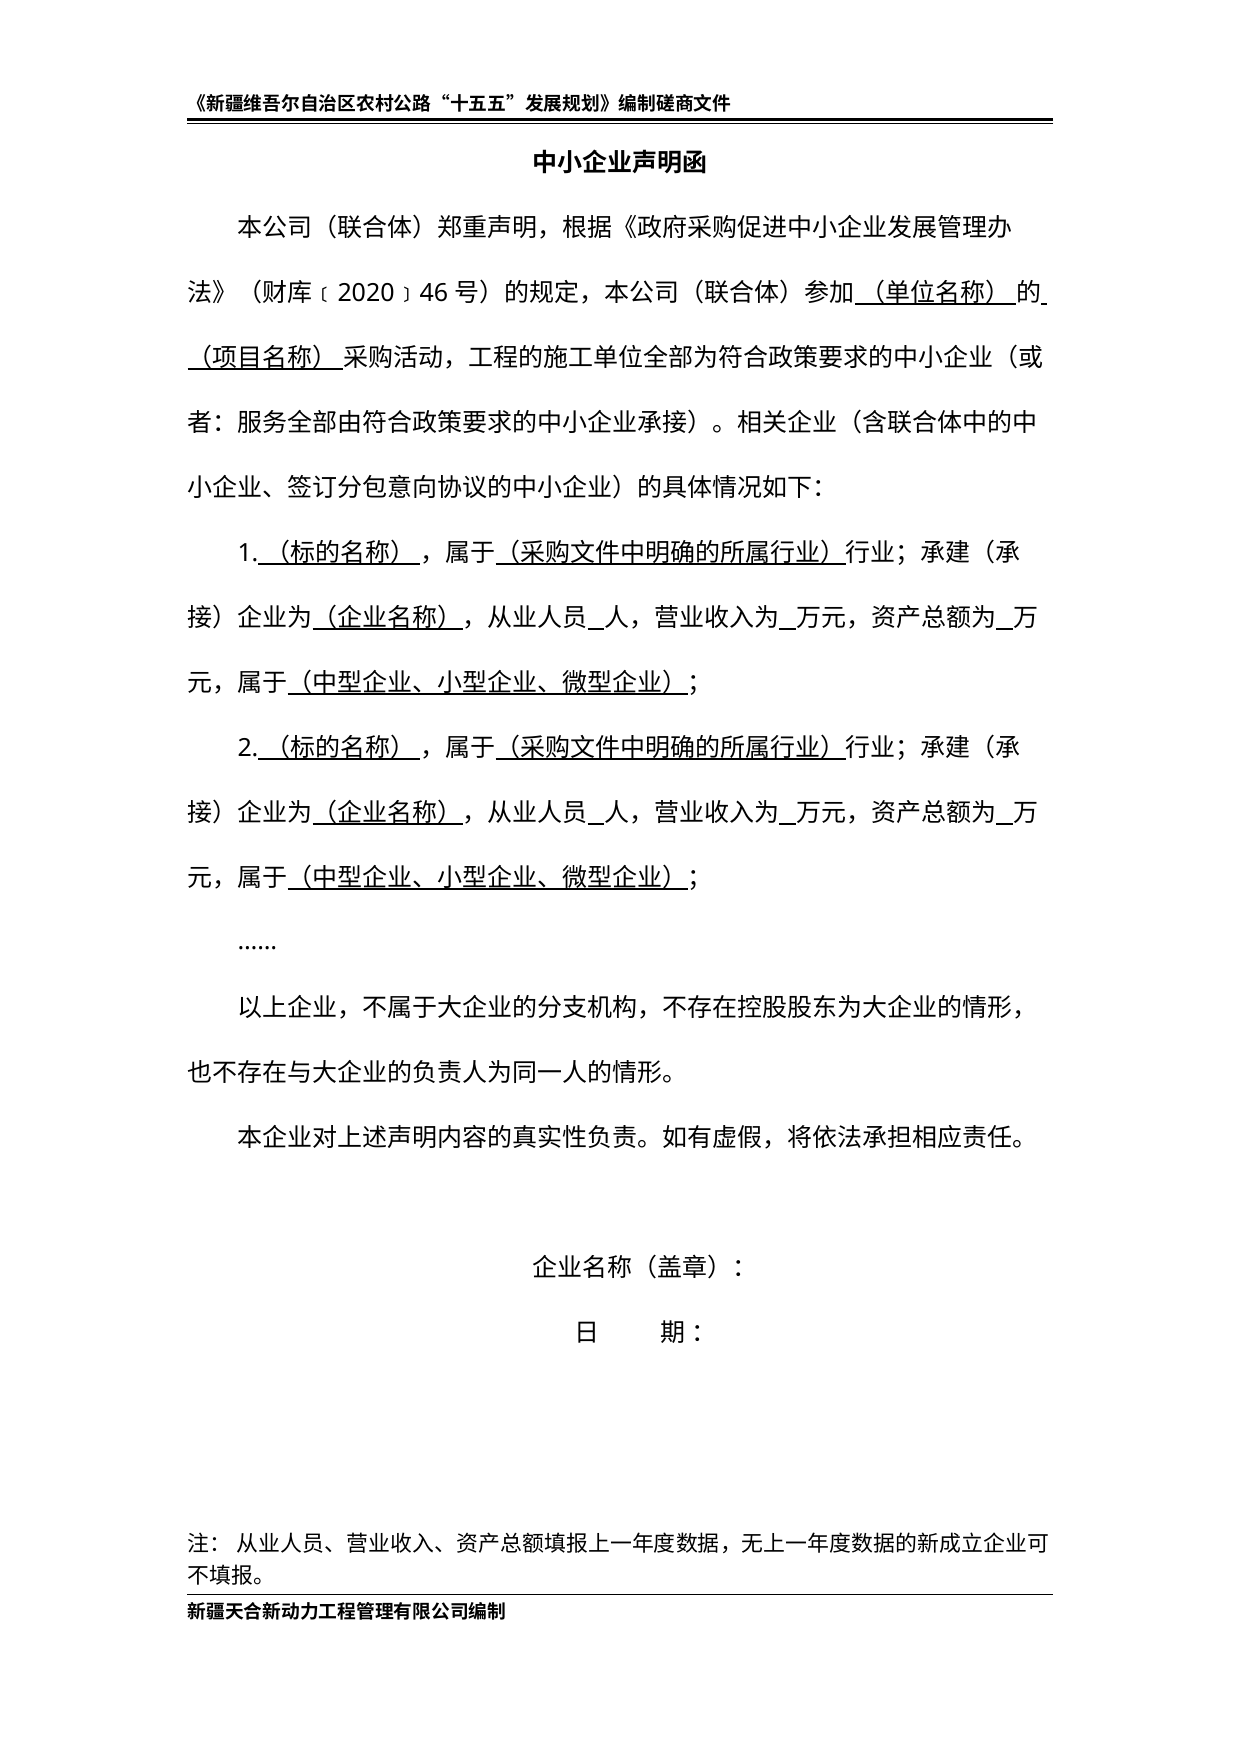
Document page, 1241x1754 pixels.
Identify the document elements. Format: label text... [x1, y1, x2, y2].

list 中小企业声明函 [187, 128, 1053, 193]
text 本企业对上述声明内容的真实性负责。如有虚假，将依法承担相应责任。 [187, 1103, 1053, 1168]
text 以上企业，不属于大企业的分支机构，不存在控股股东为大企业的情形，也不存在与大企业的负责人为同一人的情形。 [187, 973, 1053, 1103]
text 1. （标的名称） ，属于（采购文件中明确的所属行业）行业；承建（承接）企业为（企业名称），从业人员 人，营业收入为 万元，资产总额为 万元，属于（中型企业、小型企业、微型企业）； [187, 518, 1053, 713]
text 本公司（联合体）郑重声明，根据《政府采购促进中小企业发展管理办法》（财库﹝2020﹞46 号）的规定，本公司（联合体）参加 （单位名称） 的 （项目名称） 采购活动，工程的施工单位全部为符合政策要求的中小企业（或者：服务全部由符合政策要求的中小企业承接）。相关企业（含联合体中的中小企业、签订分包意向协议的中小企业）的具体情况如下： [187, 193, 1053, 518]
text 2. （标的名称） ，属于（采购文件中明确的所属行业）行业；承建（承接）企业为（企业名称），从业人员 人，营业收入为 万元，资产总额为 万元，属于（中型企业、小型企业、微型企业）； [187, 713, 1053, 908]
text 日 期 ： [187, 1298, 1053, 1363]
text 注： 从业人员、营业收入、资产总额填报上一年度数据，无上一年度数据的新成立企业可不填报。 [187, 1525, 1053, 1590]
text 企业名称（盖章）： [187, 1233, 1053, 1298]
text …… [187, 908, 1053, 973]
